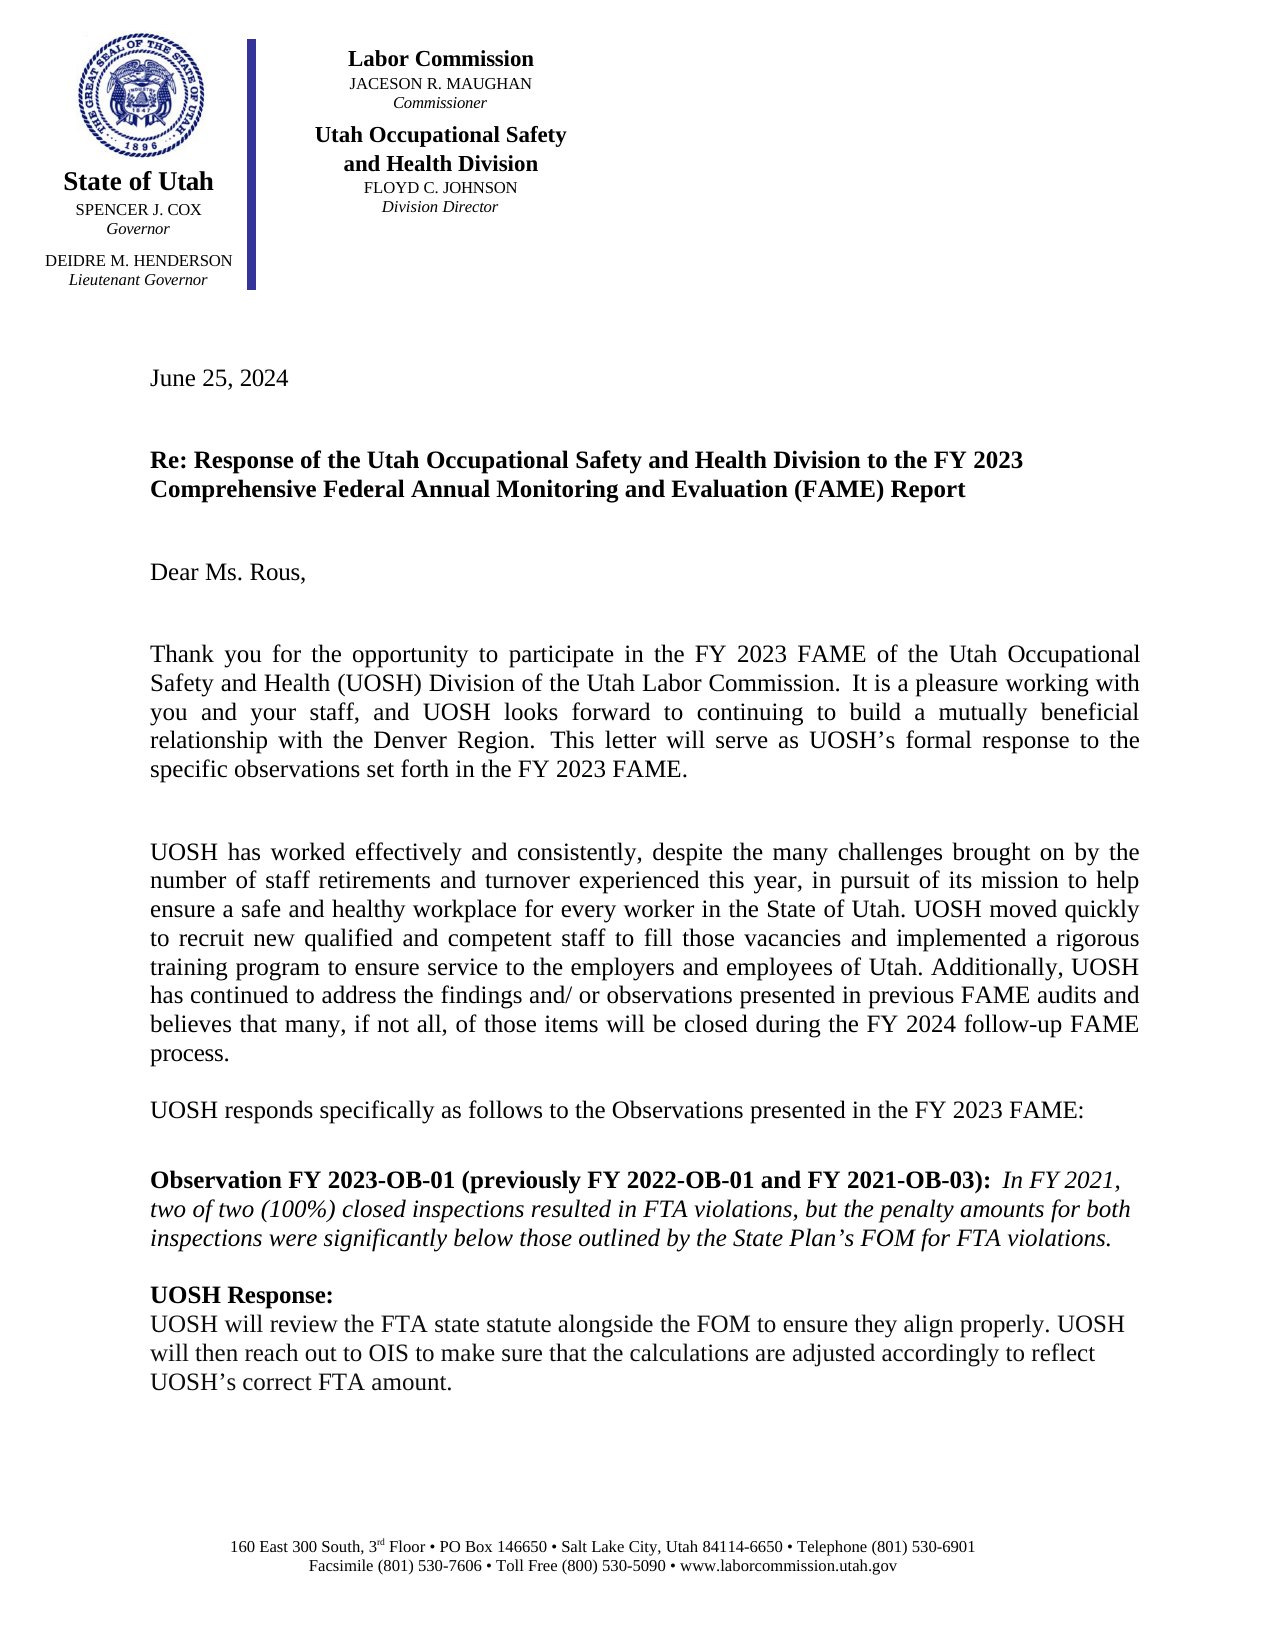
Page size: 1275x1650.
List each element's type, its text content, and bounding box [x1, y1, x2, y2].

text Labor Commission [304, 45, 578, 71]
text SPENCER J. COX [40, 200, 238, 219]
text Commissioner [304, 93, 578, 112]
text Utah Occupational Safety and Health Division [304, 121, 578, 176]
text Dear Ms. Rous, [150, 557, 1152, 585]
text Lieutenant Governor [40, 270, 238, 289]
text June 25, 2024 [150, 363, 1152, 392]
text Governor [40, 219, 238, 238]
text JACESON R. MAUGHAN [304, 73, 578, 93]
subtitle Re: Response of the Utah Occupational Safety and Health Division to the FY 2023 Comprehensive Federal Annual Monitoring and Evaluation (FAME) Report [150, 445, 1152, 503]
text Thank you for the opportunity to participate in the FY 2023 FAME of the Utah Occupational Safety and Health (UOSH) Division of the Utah Labor Commission. It is a pleasure working with you and your staff, and UOSH looks forward to continuing to build a mutually beneficial relationship with the Denver Region. This letter will serve as UOSH’s formal response to the specific observations set forth in the FY 2023 FAME. [150, 639, 1141, 783]
text UOSH will review the FTA state statute alongside the FOM to ensure they align properly. UOSH will then reach out to OIS to make sure that the calculations are adjusted accordingly to reflect UOSH’s correct FTA amount. [150, 1309, 1152, 1396]
text FLOYD C. JOHNSON [304, 178, 578, 197]
text State of Utah [40, 165, 237, 196]
text UOSH has worked effectively and consistently, despite the many challenges brought on by the number of staff retirements and turnover experienced this year, in pursuit of its mission to help ensure a safe and healthy workplace for every worker in the State of Utah. UOSH moved quickly to recruit new qualified and competent staff to fill those vacancies and implemented a rigorous training program to ensure service to the employers and employees of Utah. Additionally, UOSH has continued to address the findings and/ or observations presented in previous FAME audits and believes that many, if not all, of those items will be closed during the FY 2024 follow-up FAME process. [150, 837, 1141, 1067]
text Division Director [304, 197, 578, 216]
text DEIDRE M. HENDERSON [40, 251, 238, 270]
text Observation FY 2023-OB-01 (previously FY 2022-OB-01 and FY 2021-OB-03): In FY 2021, two of two (100%) closed inspections resulted in FTA violations, but the penalty amounts for both inspections were significantly below those outlined by the State Plan’s FOM for FTA violations. [150, 1166, 1152, 1252]
subtitle UOSH Response: [150, 1281, 1152, 1309]
text UOSH responds specifically as follows to the Observations presented in the FY 2023 FAME: [150, 1096, 1152, 1124]
picture [76, 31, 206, 159]
